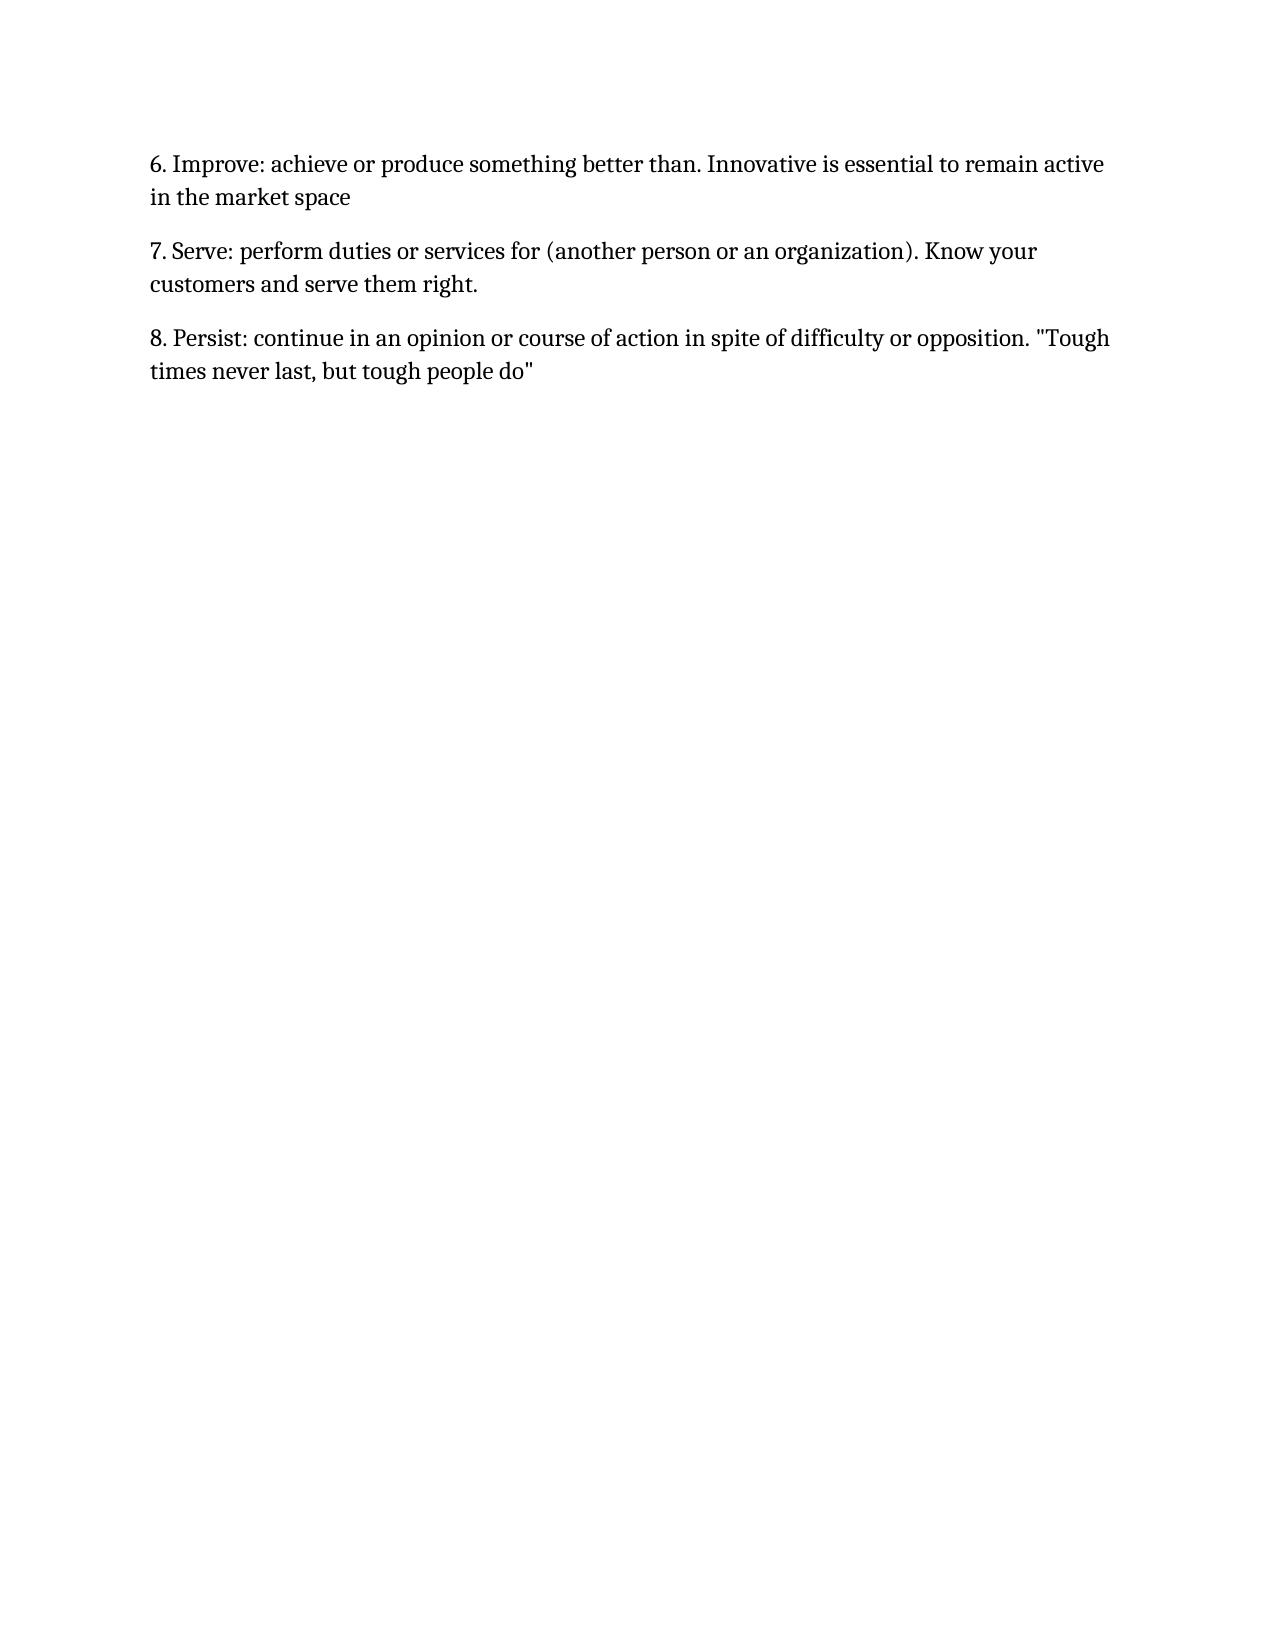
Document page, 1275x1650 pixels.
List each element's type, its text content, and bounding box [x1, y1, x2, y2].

text 6. Improve: achieve or produce something better than. Innovative is essential to remain active in the market space [150, 150, 1125, 212]
text 8. Persist: continue in an opinion or course of action in spite of difficulty or opposition. "Tough times never last, but tough people do" [150, 324, 1125, 386]
text 7. Serve: perform duties or services for (another person or an organization). Know your customers and serve them right. [150, 237, 1125, 299]
